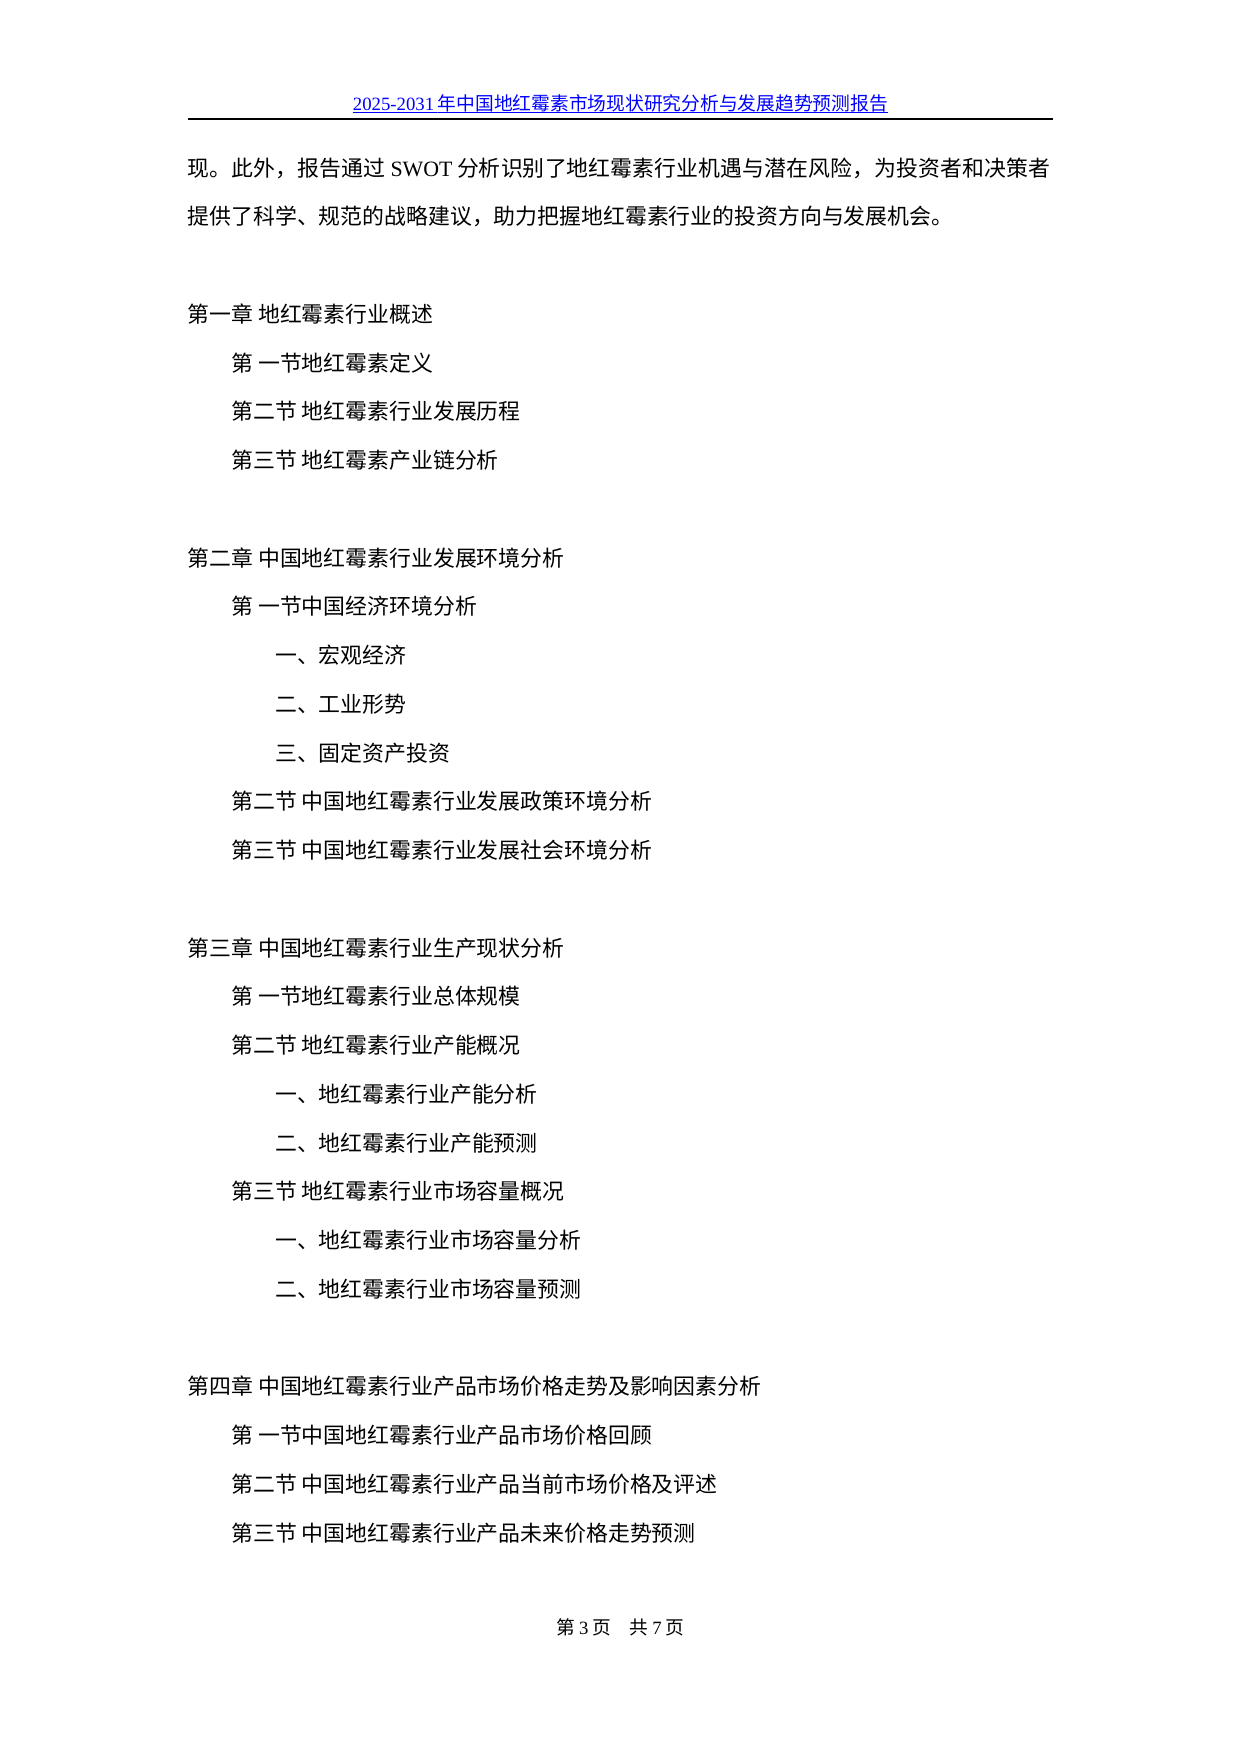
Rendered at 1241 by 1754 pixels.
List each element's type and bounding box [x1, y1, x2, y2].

text [187, 150, 1053, 1548]
